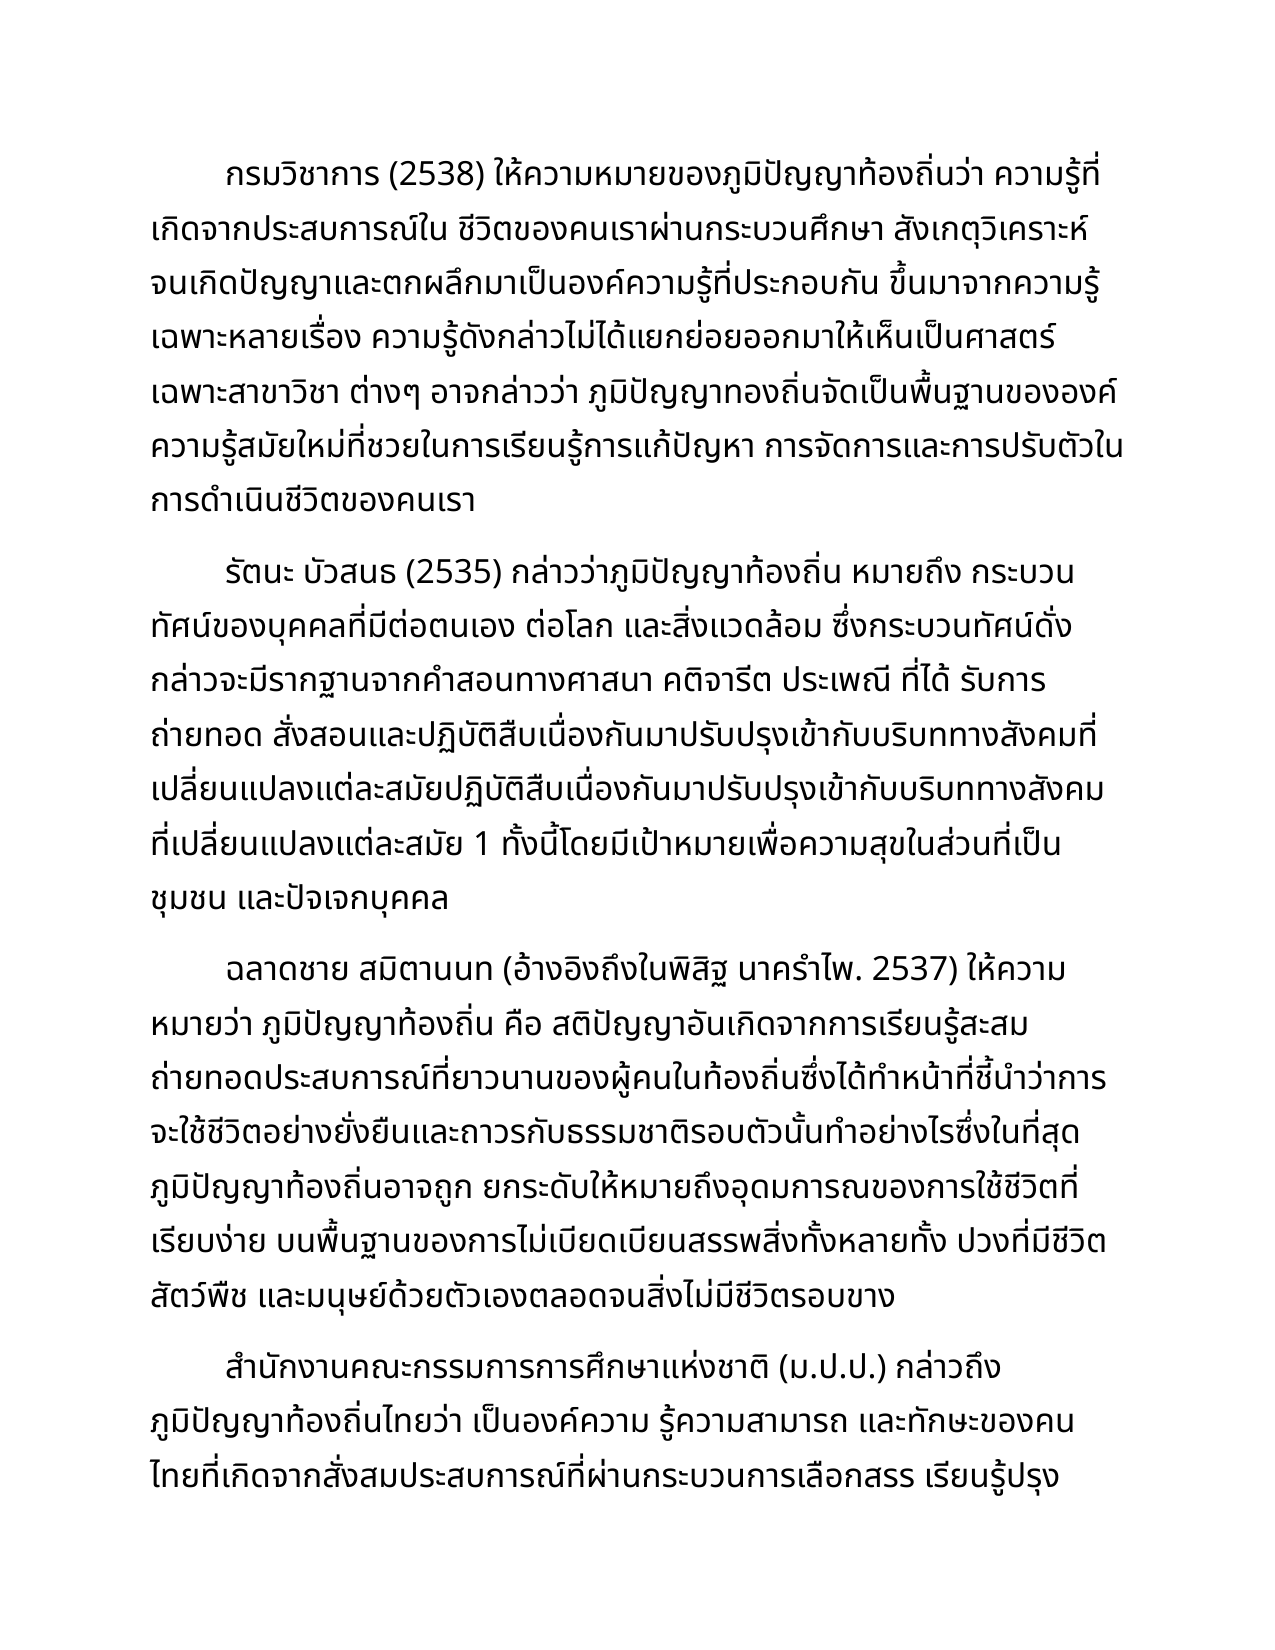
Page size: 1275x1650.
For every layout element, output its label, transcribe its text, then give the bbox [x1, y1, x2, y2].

text รัตนะ บัวสนธ (2535) กล่าวว่าภูมิปัญญาท้องถิ่น หมายถึง กระบวนทัศน์ของบุคคลที่มีต่อตนเอง ต่อโลก และสิ่งแวดล้อม ซึ่งกระบวนทัศน์ดั่งกล่าวจะมีรากฐานจากคําสอนทางศาสนา คติจารีต ประเพณี ที่ได้ รับการถ่ายทอด สั่งสอนและปฏิบัติสืบเนื่องกันมาปรับปรุงเข้ากับบริบททางสังคมที่เปลี่ยนแปลงแต่ละสมัยปฏิบัติสืบเนื่องกันมาปรับปรุงเข้ากับบริบททางสังคมที่เปลี่ยนแปลงแต่ละสมัย 1 ทั้งนี้โดยมีเป้าหมายเพื่อความสุขในส่วนที่เป็นชุมชน และปัจเจกบุคคล [150, 547, 1125, 924]
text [150, 1343, 1125, 1502]
text ฉลาดชาย สมิตานนท (อ้างอิงถึงในพิสิฐ นาครำไพ. 2537) ให้ความหมายว่า ภูมิปัญญาท้องถิ่น คือ สติปัญญาอันเกิดจากการเรียนรู้สะสมถ่ายทอดประสบการณ์ที่ยาวนานของผู้คนในท้องถิ่นซึ่งได้ทำหน้าที่ชี้นําว่าการจะใช้ชีวิตอย่างยั่งยืนและถาวรกับธรรมชาติรอบตัวนั้นทำอย่างไรซึ่งในที่สุด ภูมิปัญญาท้องถิ่นอาจถูก ยกระดับให้หมายถึงอุดมการณของการใช้ชีวิตที่เรียบง่าย บนพื้นฐานของการไม่เบียดเบียนสรรพสิ่งทั้งหลายทั้ง ปวงที่มีชีวิต สัตว์พืช และมนุษย์ด้วยตัวเองตลอดจนสิ่งไม่มีชีวิตรอบขาง [150, 945, 1125, 1322]
text กรมวิชาการ (2538) ให้ความหมายของภูมิปัญญาท้องถิ่นว่า ความรู้ที่เกิดจากประสบการณ์ใน ชีวิตของคนเราผ่านกระบวนศึกษา สังเกตุวิเคราะห์จนเกิดปัญญาและตกผลึกมาเป็นองค์ความรู้ที่ประกอบกัน ขึ้นมาจากความรู้เฉพาะหลายเรื่อง ความรู้ดังกล่าวไม่ได้แยกย่อยออกมาให้เห็นเป็นศาสตร์เฉพาะสาขาวิชา ต่างๆ อาจกล่าวว่า ภูมิปัญญาทองถิ่นจัดเป็นพื้นฐานขององค์ความรู้สมัยใหม่ที่ชวยในการเรียนรู้การแก้ปัญหา การจัดการและการปรับตัวในการดําเนินชีวิตของคนเรา [150, 150, 1125, 527]
